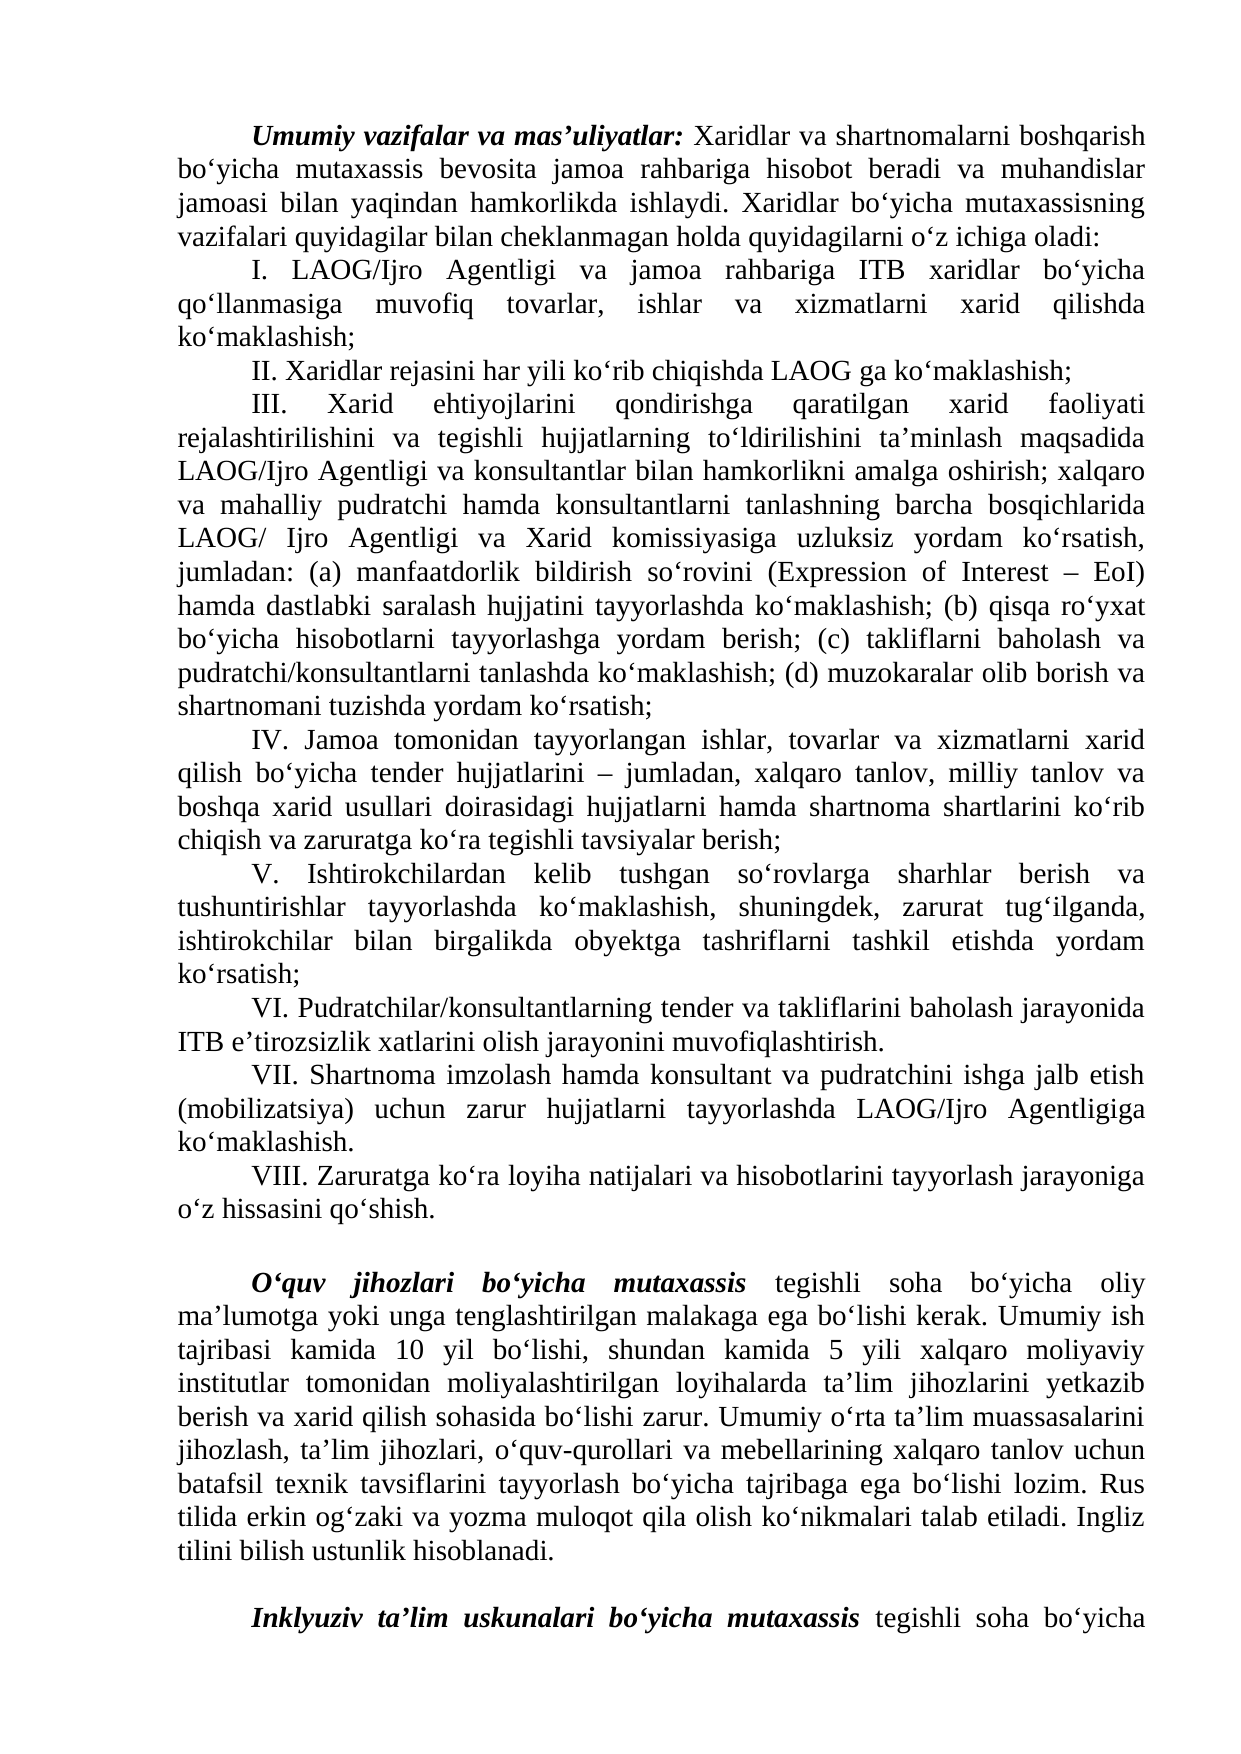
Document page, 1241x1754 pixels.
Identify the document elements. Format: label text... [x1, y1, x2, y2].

text Umumiy vazifalar va mas’uliyatlar: Xaridlar va shartnomalarni boshqarish bo‘yicha mutaxassis bevosita jamoa rahbariga hisobot beradi va muhandislar jamoasi bilan yaqindan hamkorlikda ishlaydi. Xaridlar bo‘yicha mutaxassisning vazifalari quyidagilar bilan cheklanmagan holda quyidagilarni o‘z ichiga oladi: [177, 118, 1146, 252]
text O‘quv jihozlari bo‘yicha mutaxassis tegishli soha bo‘yicha oliy ma’lumotga yoki unga tenglashtirilgan malakaga ega bo‘lishi kerak. Umumiy ish tajribasi kamida 10 yil bo‘lishi, shundan kamida 5 yili xalqaro moliyaviy institutlar tomonidan moliyalashtirilgan loyihalarda ta’lim jihozlarini yetkazib berish va xarid qilish sohasida bo‘lishi zarur. Umumiy o‘rta ta’lim muassasalarini jihozlash, ta’lim jihozlari, o‘quv-qurollari va mebellarining xalqaro tanlov uchun batafsil texnik tavsiflarini tayyorlash bo‘yicha tajribaga ega bo‘lishi lozim. Rus tilida erkin og‘zaki va yozma muloqot qila olish ko‘nikmalari talab etiladi. Ingliz tilini bilish ustunlik hisoblanadi. [177, 1265, 1146, 1567]
text III. Xarid ehtiyojlarini qondirishga qaratilgan xarid faoliyati rejalashtirilishini va tegishli hujjatlarning to‘ldirilishini ta’minlash maqsadida LAOG/Ijro Agentligi va konsultantlar bilan hamkorlikni amalga oshirish; xalqaro va mahalliy pudratchi hamda konsultantlarni tanlashning barcha bosqichlarida LAOG/ Ijro Agentligi va Xarid komissiyasiga uzluksiz yordam ko‘rsatish, jumladan: (a) manfaatdorlik bildirish so‘rovini (Expression of Interest – EoI) hamda dastlabki saralash hujjatini tayyorlashda ko‘maklashish; (b) qisqa ro‘yxat bo‘yicha hisobotlarni tayyorlashga yordam berish; (c) takliflarni baholash va pudratchi/konsultantlarni tanlashda ko‘maklashish; (d) muzokaralar olib borish va shartnomani tuzishda yordam ko‘rsatish; [177, 386, 1146, 722]
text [177, 1600, 1146, 1634]
text V. Ishtirokchilardan kelib tushgan so‘rovlarga sharhlar berish va tushuntirishlar tayyorlashda ko‘maklashish, shuningdek, zarurat tug‘ilganda, ishtirokchilar bilan birgalikda obyektga tashriflarni tashkil etishda yordam ko‘rsatish; [177, 856, 1146, 990]
text IV. Jamoa tomonidan tayyorlangan ishlar, tovarlar va xizmatlarni xarid qilish bo‘yicha tender hujjatlarini – jumladan, xalqaro tanlov, milliy tanlov va boshqa xarid usullari doirasidagi hujjatlarni hamda shartnoma shartlarini ko‘rib chiqish va zaruratga ko‘ra tegishli tavsiyalar berish; [177, 722, 1146, 856]
text I. LAOG/Ijro Agentligi va jamoa rahbariga ITB xaridlar bo‘yicha qo‘llanmasiga muvofiq tovarlar, ishlar va xizmatlarni xarid qilishda ko‘maklashish; [177, 252, 1146, 353]
text II. Xaridlar rejasini har yili ko‘rib chiqishda LAOG ga ko‘maklashish; [177, 353, 1146, 386]
text VI. Pudratchilar/konsultantlarning tender va takliflarini baholash jarayonida ITB e’tirozsizlik xatlarini olish jarayonini muvofiqlashtirish. [177, 990, 1146, 1057]
text VII. Shartnoma imzolash hamda konsultant va pudratchini ishga jalb etish (mobilizatsiya) uchun zarur hujjatlarni tayyorlashda LAOG/Ijro Agentligiga ko‘maklashish. [177, 1057, 1146, 1158]
text VIII. Zaruratga ko‘ra loyiha natijalari va hisobotlarini tayyorlash jarayoniga o‘z hissasini qo‘shish. [177, 1158, 1146, 1225]
